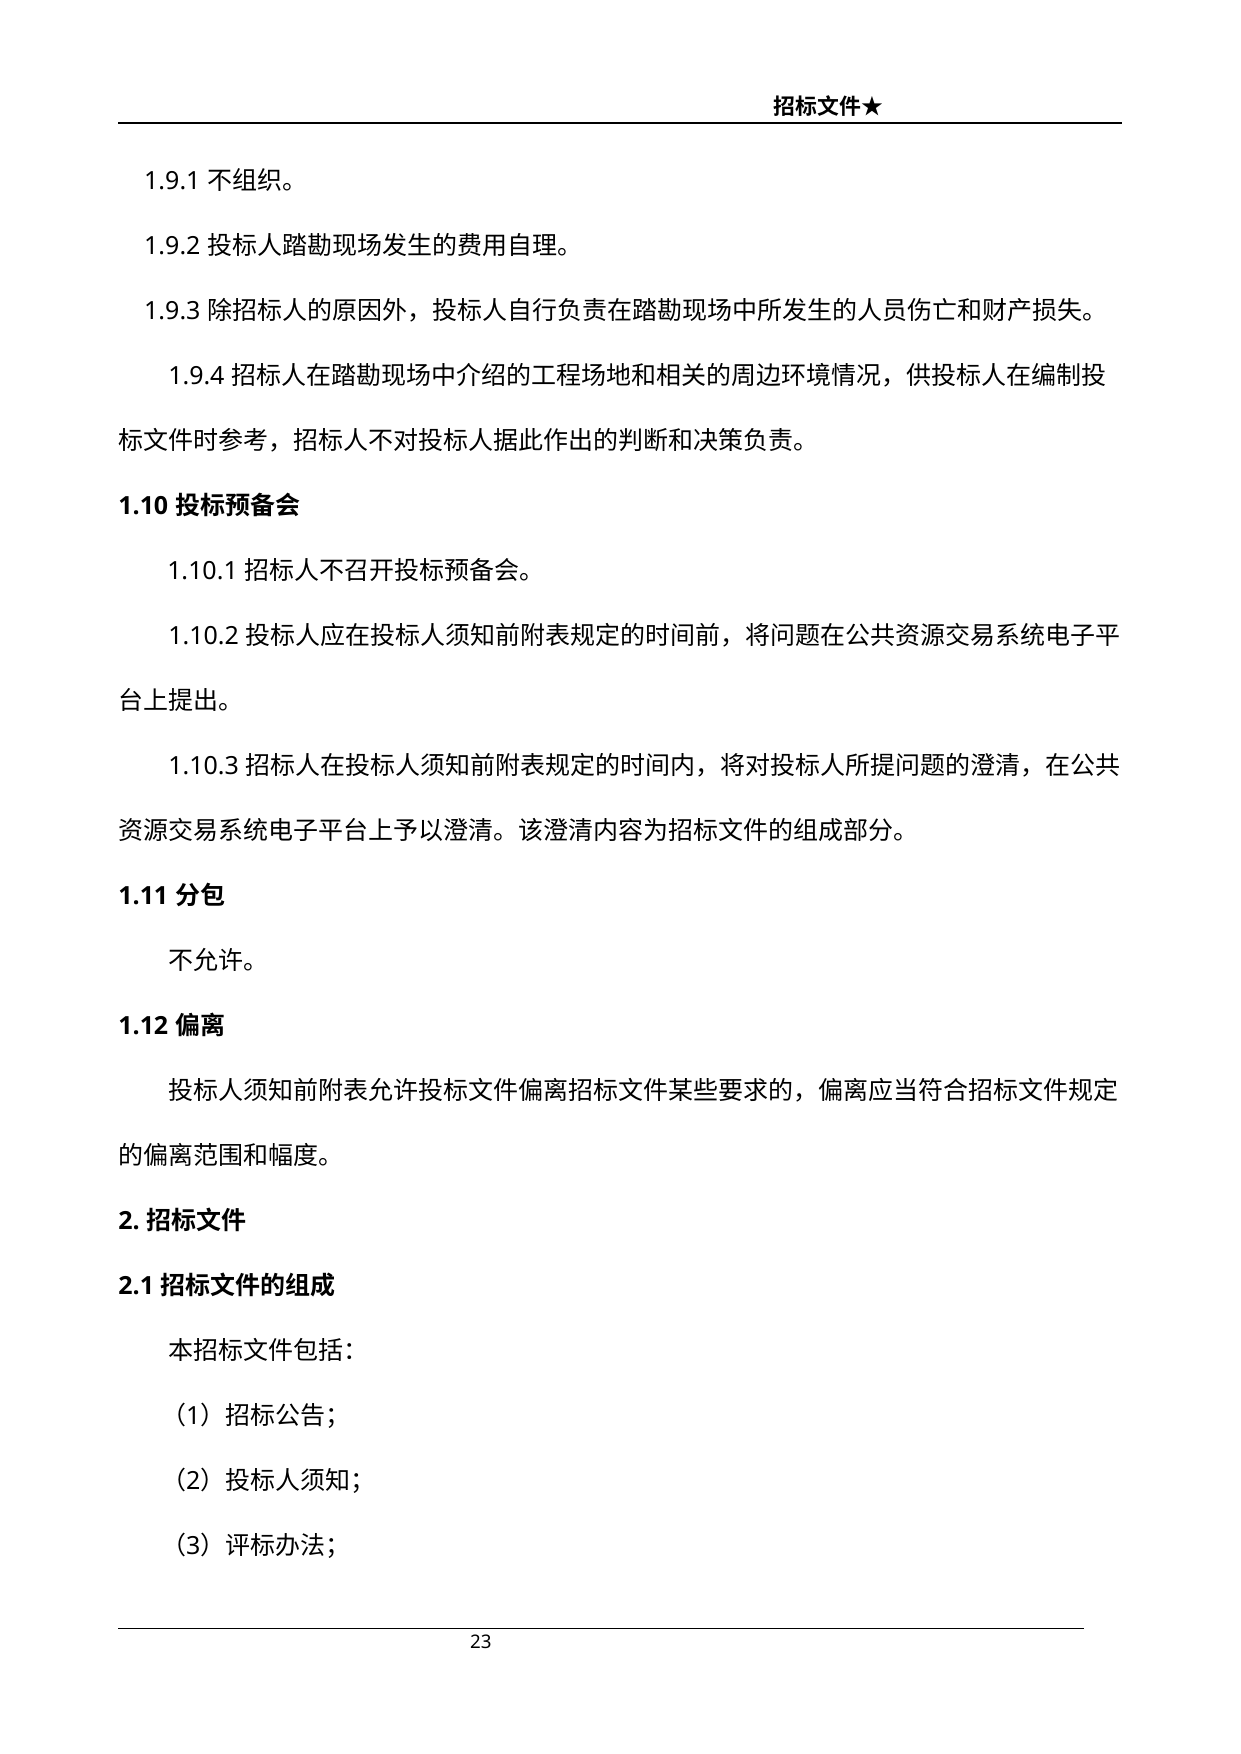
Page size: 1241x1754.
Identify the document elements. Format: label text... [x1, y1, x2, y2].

text 投标人须知前附表允许投标文件偏离招标文件某些要求的，偏离应当符合招标文件规定的偏离范围和幅度。 [118, 1056, 1122, 1186]
text 1.9.1 不组织。 [118, 146, 1122, 211]
text 不允许。 [118, 926, 1122, 991]
text 1.9.3 除招标人的原因外，投标人自行负责在踏勘现场中所发生的人员伤亡和财产损失。 [118, 276, 1122, 341]
text 1.12 偏离 [118, 991, 1122, 1056]
text （2）投标人须知； [118, 1446, 1122, 1511]
text 1.10.3 招标人在投标人须知前附表规定的时间内，将对投标人所提问题的澄清，在公共资源交易系统电子平台上予以澄清。该澄清内容为招标文件的组成部分。 [118, 731, 1122, 861]
text 1.10.2 投标人应在投标人须知前附表规定的时间前，将问题在公共资源交易系统电子平台上提出。 [118, 601, 1122, 731]
text 1.10.1 招标人不召开投标预备会。 [118, 536, 1122, 601]
text 2. 招标文件 [118, 1186, 1122, 1251]
text （3）评标办法； [118, 1511, 1122, 1576]
text 1.11 分包 [118, 861, 1122, 926]
text （1）招标公告； [118, 1381, 1122, 1446]
text 1.9.2 投标人踏勘现场发生的费用自理。 [118, 211, 1122, 276]
text 本招标文件包括： [118, 1316, 1122, 1381]
text 1.10 投标预备会 [118, 471, 1122, 536]
text 2.1 招标文件的组成 [118, 1251, 1122, 1316]
text 1.9.4 招标人在踏勘现场中介绍的工程场地和相关的周边环境情况，供投标人在编制投标文件时参考，招标人不对投标人据此作出的判断和决策负责。 [118, 341, 1122, 471]
